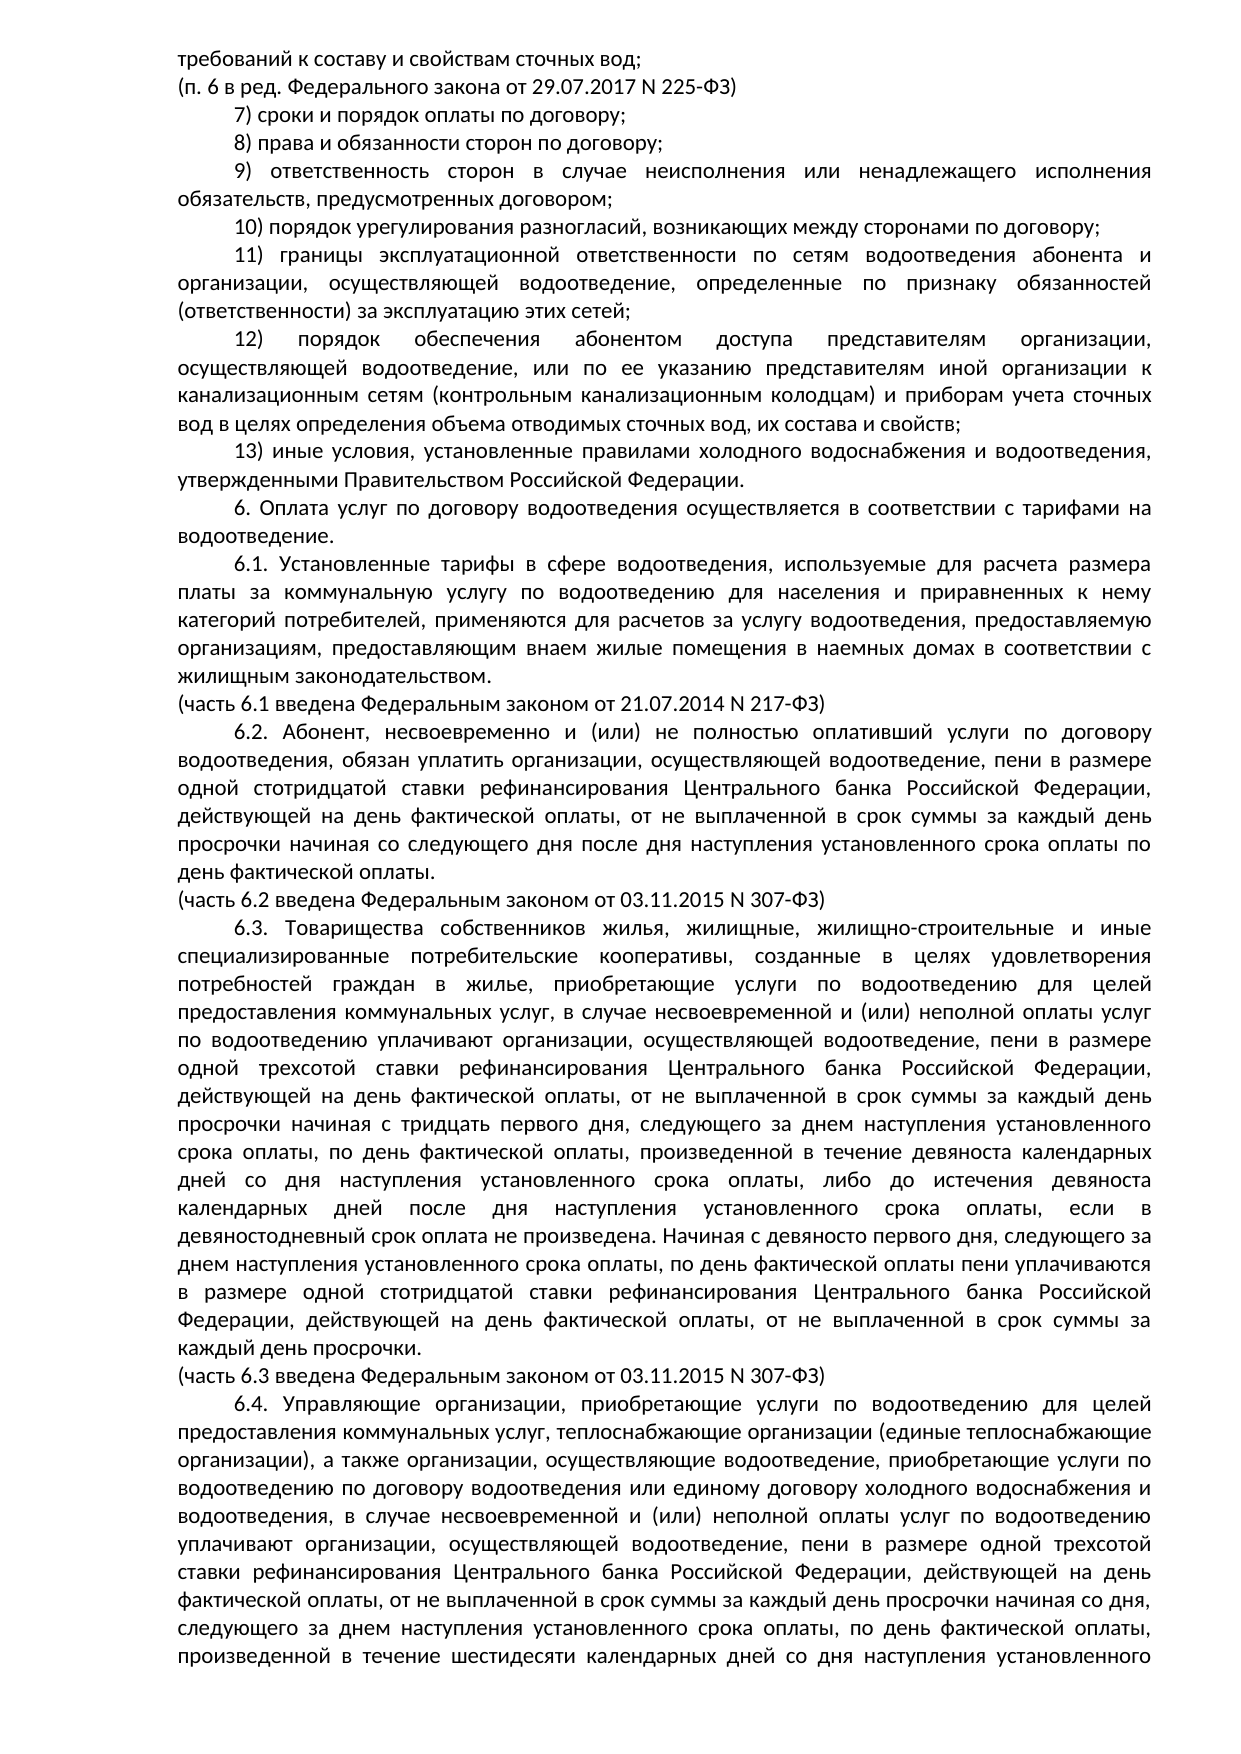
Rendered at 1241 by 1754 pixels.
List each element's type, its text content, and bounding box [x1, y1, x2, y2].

text 8) права и обязанности сторон по договору; [177, 128, 1152, 156]
text 7) сроки и порядок оплаты по договору; [177, 100, 1152, 128]
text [177, 44, 1152, 72]
text 6.2. Абонент, несвоевременно и (или) не полностью оплативший услуги по договору водоотведения, обязан уплатить организации, осуществляющей водоотведение, пени в размере одной стотридцатой ставки рефинансирования Центрального банка Российской Федерации, действующей на день фактической оплаты, от не выплаченной в срок суммы за каждый день просрочки начиная со следующего дня после дня наступления установленного срока оплаты по день фактической оплаты. [177, 717, 1152, 885]
text 12) порядок обеспечения абонентом доступа представителям организации, осуществляющей водоотведение, или по ее указанию представителям иной организации к канализационным сетям (контрольным канализационным колодцам) и приборам учета сточных вод в целях определения объема отводимых сточных вод, их состава и свойств; [177, 324, 1152, 437]
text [177, 1389, 1152, 1669]
text 6.1. Установленные тарифы в сфере водоотведения, используемые для расчета размера платы за коммунальную услугу по водоотведению для населения и приравненных к нему категорий потребителей, применяются для расчетов за услугу водоотведения, предоставляемую организациям, предоставляющим внаем жилые помещения в наемных домах в соответствии с жилищным законодательством. [177, 549, 1152, 689]
text (часть 6.3 введена Федеральным законом от 03.11.2015 N 307-ФЗ) [177, 1361, 1152, 1389]
text 6. Оплата услуг по договору водоотведения осуществляется в соответствии с тарифами на водоотведение. [177, 493, 1152, 549]
text 11) границы эксплуатационной ответственности по сетям водоотведения абонента и организации, осуществляющей водоотведение, определенные по признаку обязанностей (ответственности) за эксплуатацию этих сетей; [177, 241, 1152, 324]
text 9) ответственность сторон в случае неисполнения или ненадлежащего исполнения обязательств, предусмотренных договором; [177, 156, 1152, 212]
text (п. 6 в ред. Федерального закона от 29.07.2017 N 225-ФЗ) [177, 72, 1152, 100]
text (часть 6.1 введена Федеральным законом от 21.07.2014 N 217-ФЗ) [177, 689, 1152, 717]
text 6.3. Товарищества собственников жилья, жилищные, жилищно-строительные и иные специализированные потребительские кооперативы, созданные в целях удовлетворения потребностей граждан в жилье, приобретающие услуги по водоотведению для целей предоставления коммунальных услуг, в случае несвоевременной и (или) неполной оплаты услуг по водоотведению уплачивают организации, осуществляющей водоотведение, пени в размере одной трехсотой ставки рефинансирования Центрального банка Российской Федерации, действующей на день фактической оплаты, от не выплаченной в срок суммы за каждый день просрочки начиная с тридцать первого дня, следующего за днем наступления установленного срока оплаты, по день фактической оплаты, произведенной в течение девяноста календарных дней со дня наступления установленного срока оплаты, либо до истечения девяноста календарных дней после дня наступления установленного срока оплаты, если в девяностодневный срок оплата не произведена. Начиная с девяносто первого дня, следующего за днем наступления установленного срока оплаты, по день фактической оплаты пени уплачиваются в размере одной стотридцатой ставки рефинансирования Центрального банка Российской Федерации, действующей на день фактической оплаты, от не выплаченной в срок суммы за каждый день просрочки. [177, 913, 1152, 1361]
text 10) порядок урегулирования разногласий, возникающих между сторонами по договору; [177, 212, 1152, 241]
text (часть 6.2 введена Федеральным законом от 03.11.2015 N 307-ФЗ) [177, 885, 1152, 913]
text 13) иные условия, установленные правилами холодного водоснабжения и водоотведения, утвержденными Правительством Российской Федерации. [177, 437, 1152, 493]
